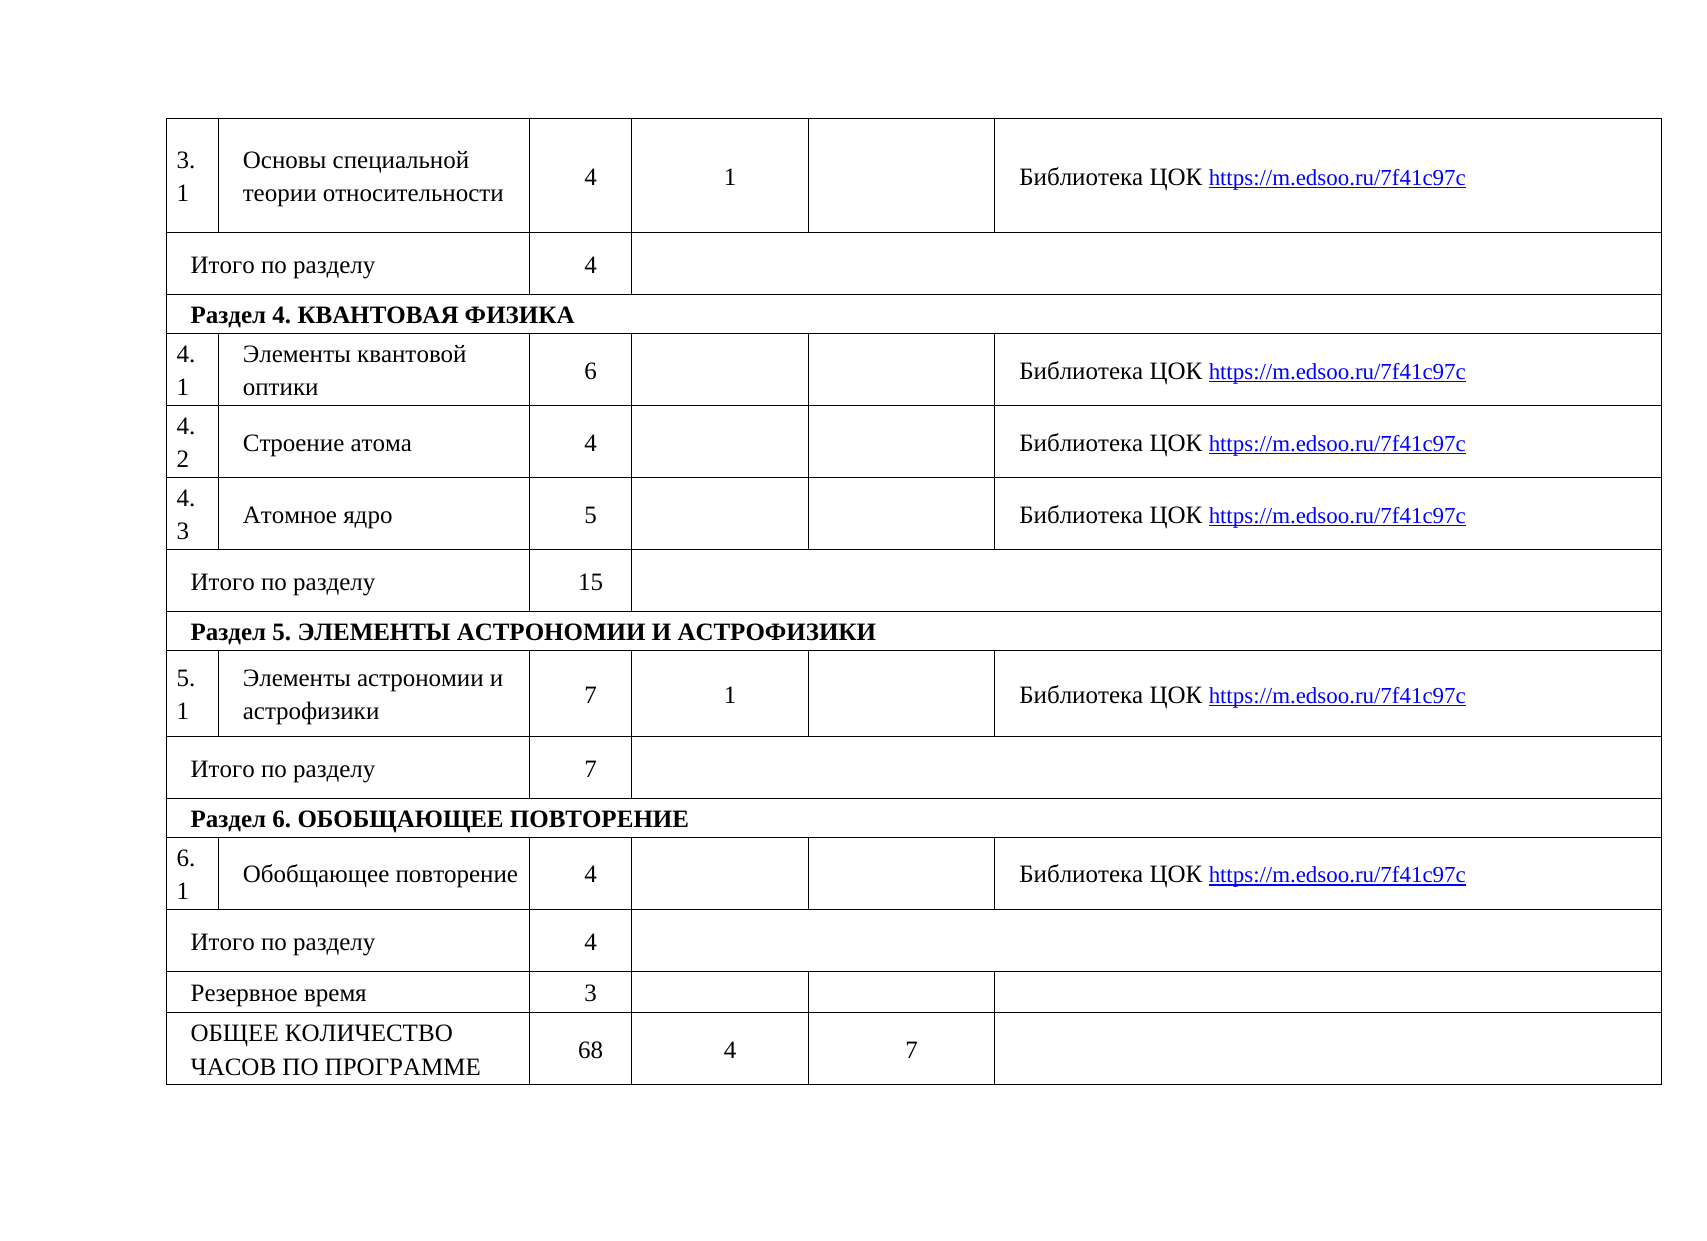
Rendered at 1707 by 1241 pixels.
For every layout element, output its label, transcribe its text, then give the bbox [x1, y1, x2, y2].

table_cell 68 [530, 1013, 631, 1084]
table_cell Обобщающее повторение [219, 838, 529, 909]
table_cell Раздел 6. ОБОБЩАЮЩЕЕ ПОВТОРЕНИЕ [167, 799, 1661, 837]
table_cell Резервное время [167, 972, 529, 1012]
table_cell Итого по разделу [167, 910, 529, 971]
table_cell 7 [809, 1013, 994, 1084]
table_cell 6.1 [167, 838, 218, 909]
table_cell 1 [632, 651, 808, 736]
table_cell Библиотека ЦОК https://m.edsoo.ru/7f41c97c [995, 838, 1661, 909]
table_cell [995, 972, 1661, 1012]
table_cell [632, 972, 808, 1012]
table_cell [809, 651, 994, 736]
table_cell [809, 838, 994, 909]
table_cell [632, 838, 808, 909]
table_cell 4 [530, 406, 631, 477]
table_cell Итого по разделу [167, 737, 529, 798]
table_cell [995, 334, 1661, 405]
table_cell 5.1 [167, 651, 218, 736]
table_cell 3.1 [167, 119, 218, 232]
table_cell [995, 1013, 1661, 1084]
table_cell [809, 972, 994, 1012]
table_cell 4.3 [167, 478, 218, 549]
table_cell Библиотека ЦОК https://m.edsoo.ru/7f41c97c [995, 478, 1661, 549]
table_cell 4.2 [167, 406, 218, 477]
table_cell 1 [632, 119, 808, 232]
table_cell Строение атома [219, 406, 529, 477]
table_cell [809, 406, 994, 477]
table_cell Элементы астрономии и астрофизики [219, 651, 529, 736]
table_cell Основы специальной теории относительности [219, 119, 529, 232]
table_cell [632, 478, 808, 549]
table_cell 5 [530, 478, 631, 549]
table_cell [632, 334, 808, 405]
table_cell 4 [530, 910, 631, 971]
table_cell 6 [530, 334, 631, 405]
table_cell Атомное ядро [219, 478, 529, 549]
table_cell 15 [530, 550, 631, 611]
table_cell 7 [530, 651, 631, 736]
table_cell [809, 478, 994, 549]
table_cell 4.1 [167, 334, 218, 405]
table_cell [632, 233, 1661, 294]
table_cell 4 [530, 233, 631, 294]
table_cell Библиотека ЦОК https://m.edsoo.ru/7f41c97c [995, 406, 1661, 477]
table_cell Элементы квантовой оптики [219, 334, 529, 405]
table_cell Итого по разделу [167, 233, 529, 294]
table_cell Раздел 5. ЭЛЕМЕНТЫ АСТРОНОМИИ И АСТРОФИЗИКИ [167, 612, 1661, 650]
table_cell [632, 406, 808, 477]
table_cell 4 [632, 1013, 808, 1084]
table_cell [632, 550, 1661, 611]
table_cell [809, 334, 994, 405]
table_cell 3 [530, 972, 631, 1012]
table_cell [632, 910, 1661, 971]
table_cell ОБЩЕЕ КОЛИЧЕСТВО ЧАСОВ ПО ПРОГРАММЕ [167, 1013, 529, 1084]
table_cell 4 [530, 838, 631, 909]
table_cell [632, 737, 1661, 798]
table_cell Итого по разделу [167, 550, 529, 611]
table_cell 7 [530, 737, 631, 798]
table_cell 4 [530, 119, 631, 232]
table_cell Раздел 4. КВАНТОВАЯ ФИЗИКА [167, 295, 1661, 333]
table_cell Библиотека ЦОК https://m.edsoo.ru/7f41c97c [995, 651, 1661, 736]
table_cell [809, 119, 994, 232]
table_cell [995, 119, 1661, 232]
